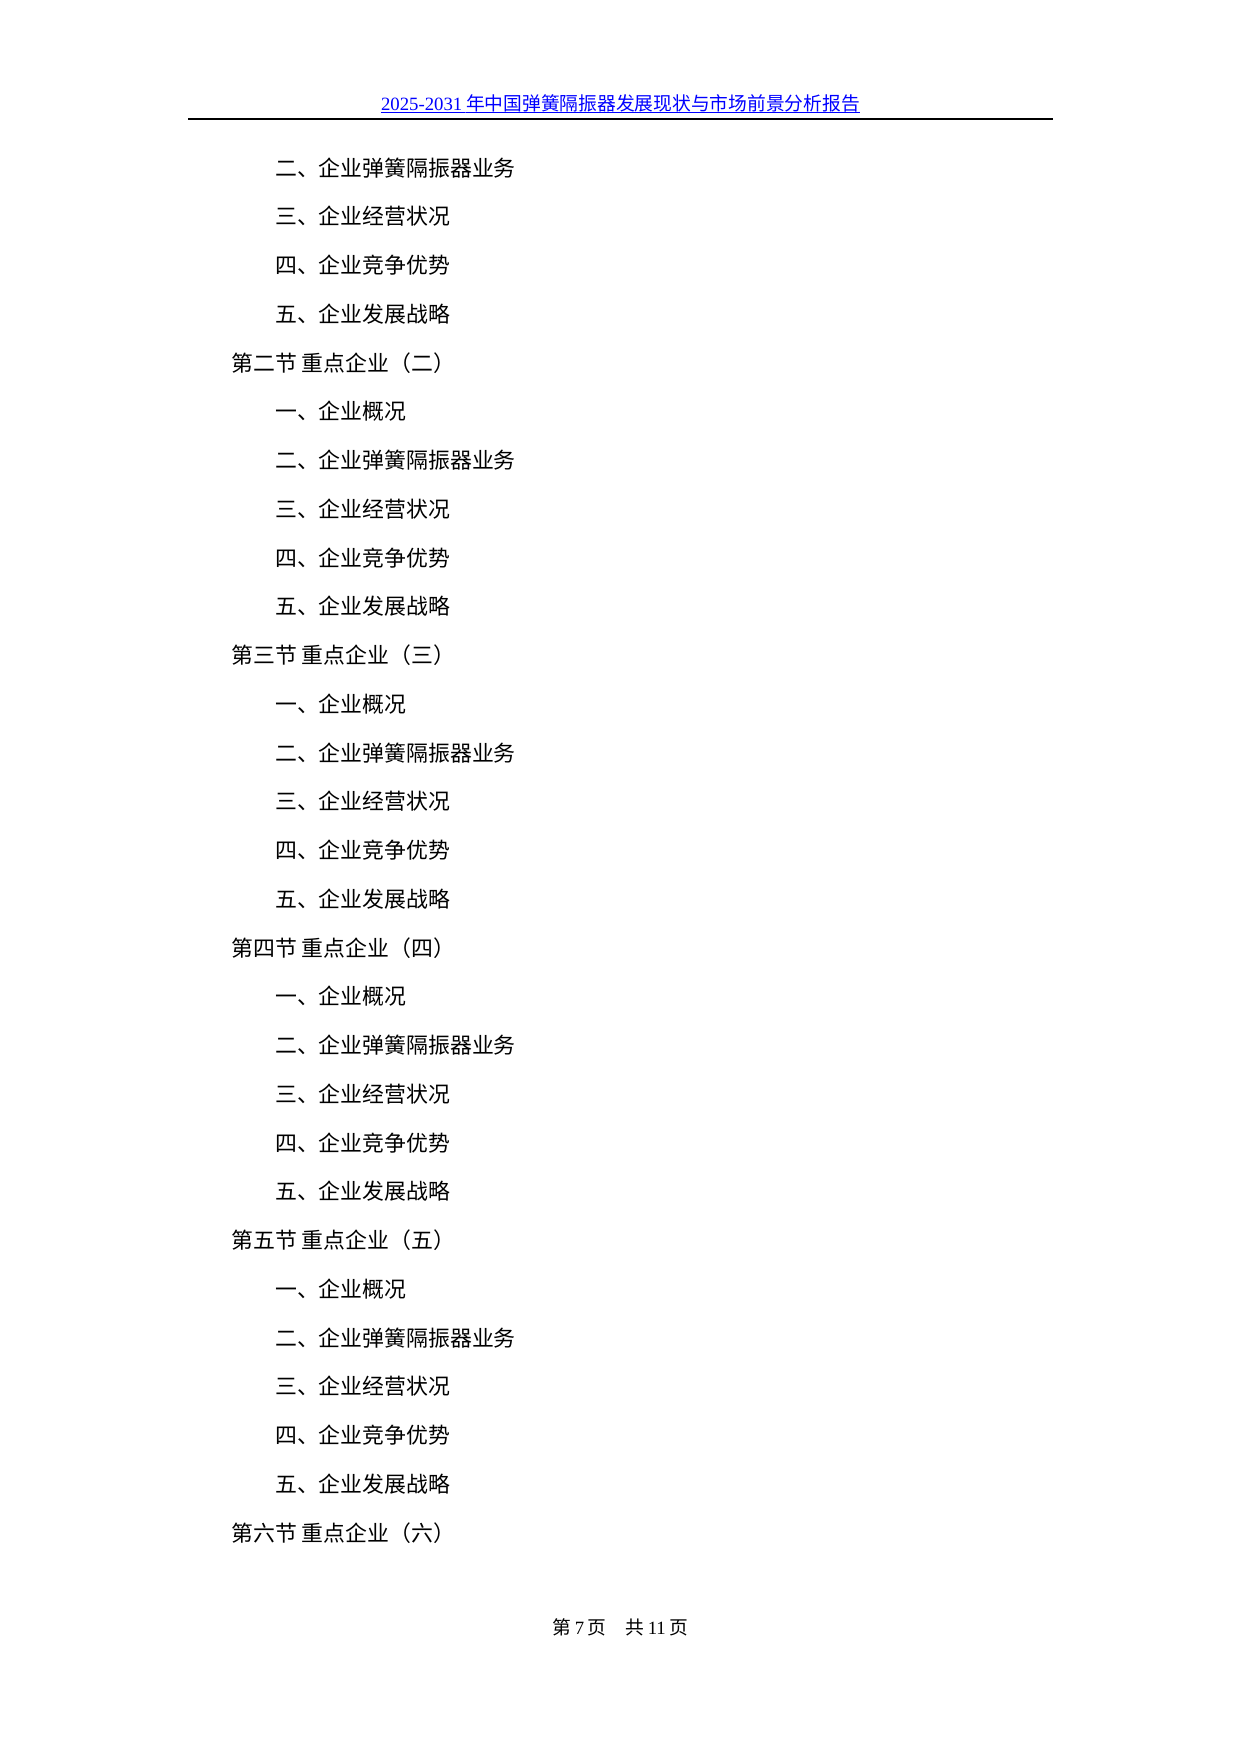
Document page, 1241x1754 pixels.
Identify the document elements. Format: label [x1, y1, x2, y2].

text [187, 150, 1053, 1548]
